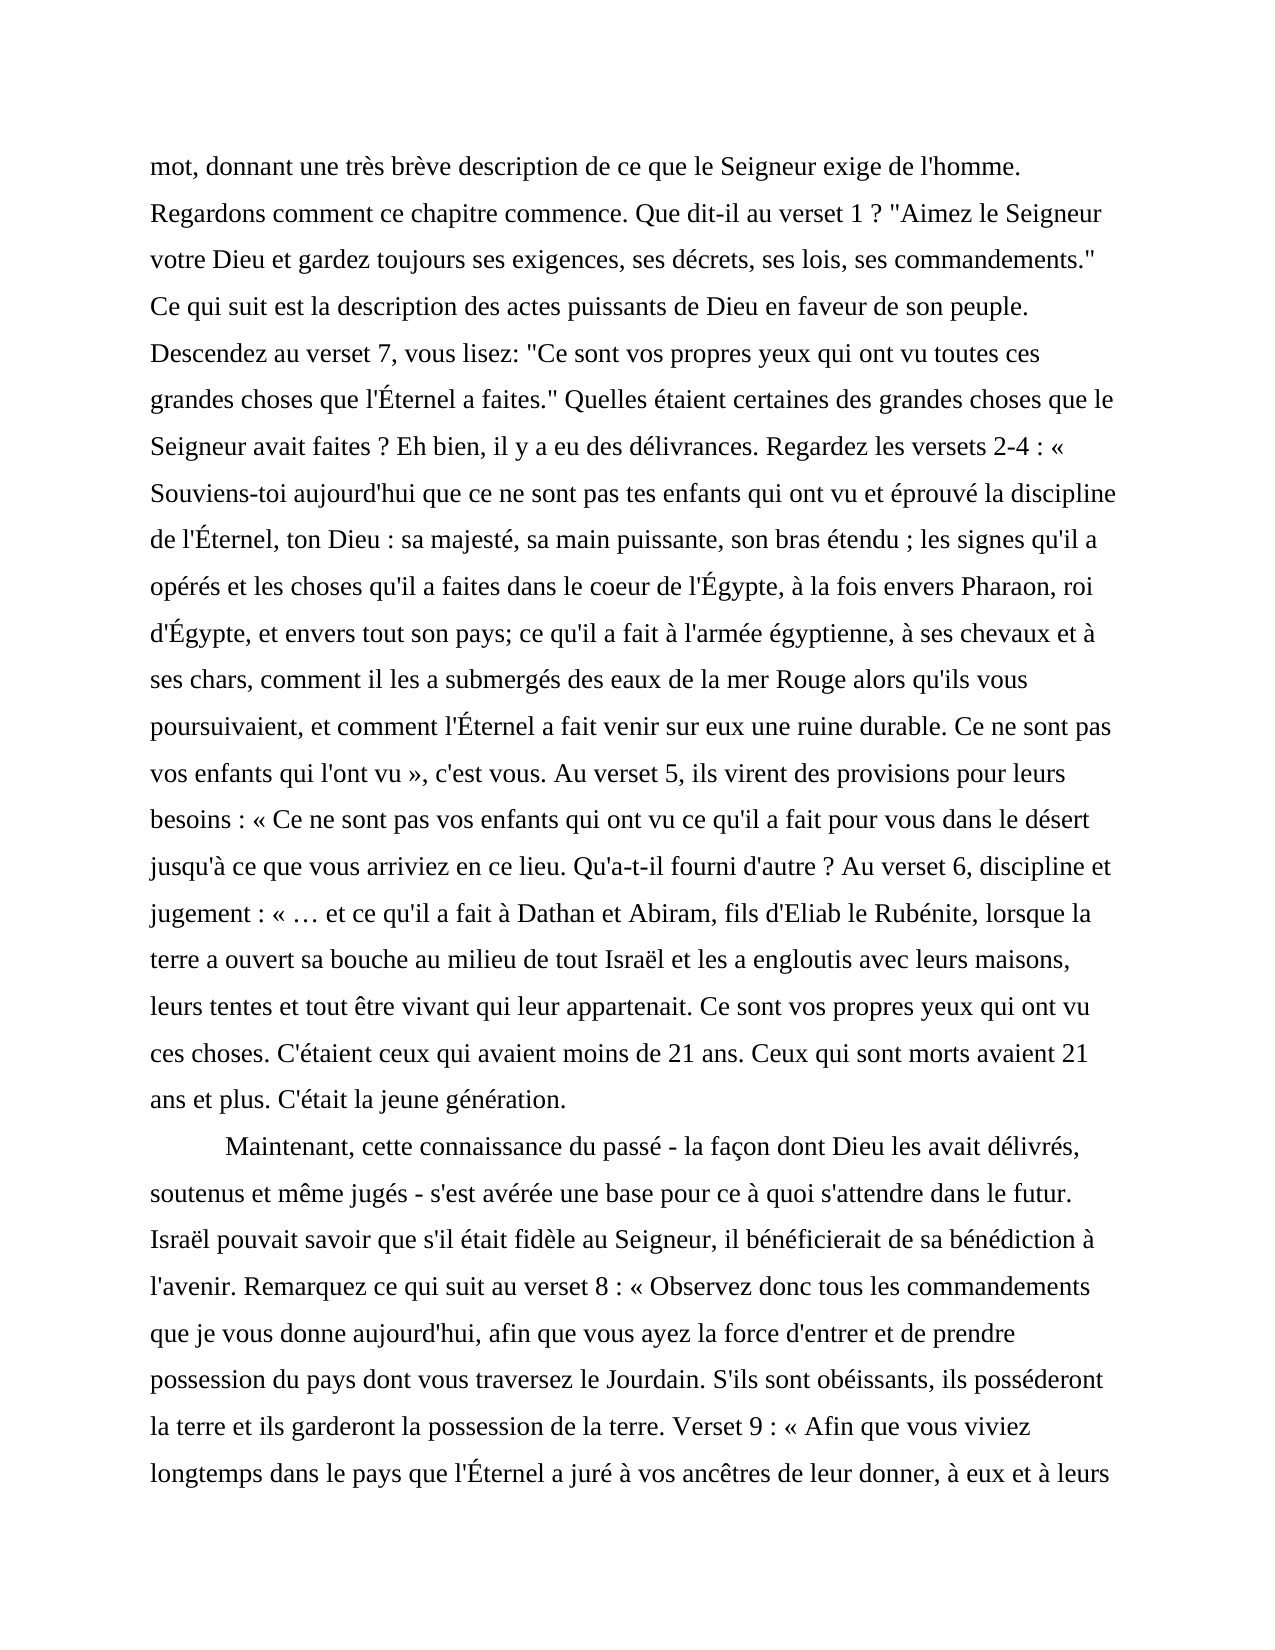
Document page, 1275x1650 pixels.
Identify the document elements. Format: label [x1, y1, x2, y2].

text [150, 150, 1125, 1488]
